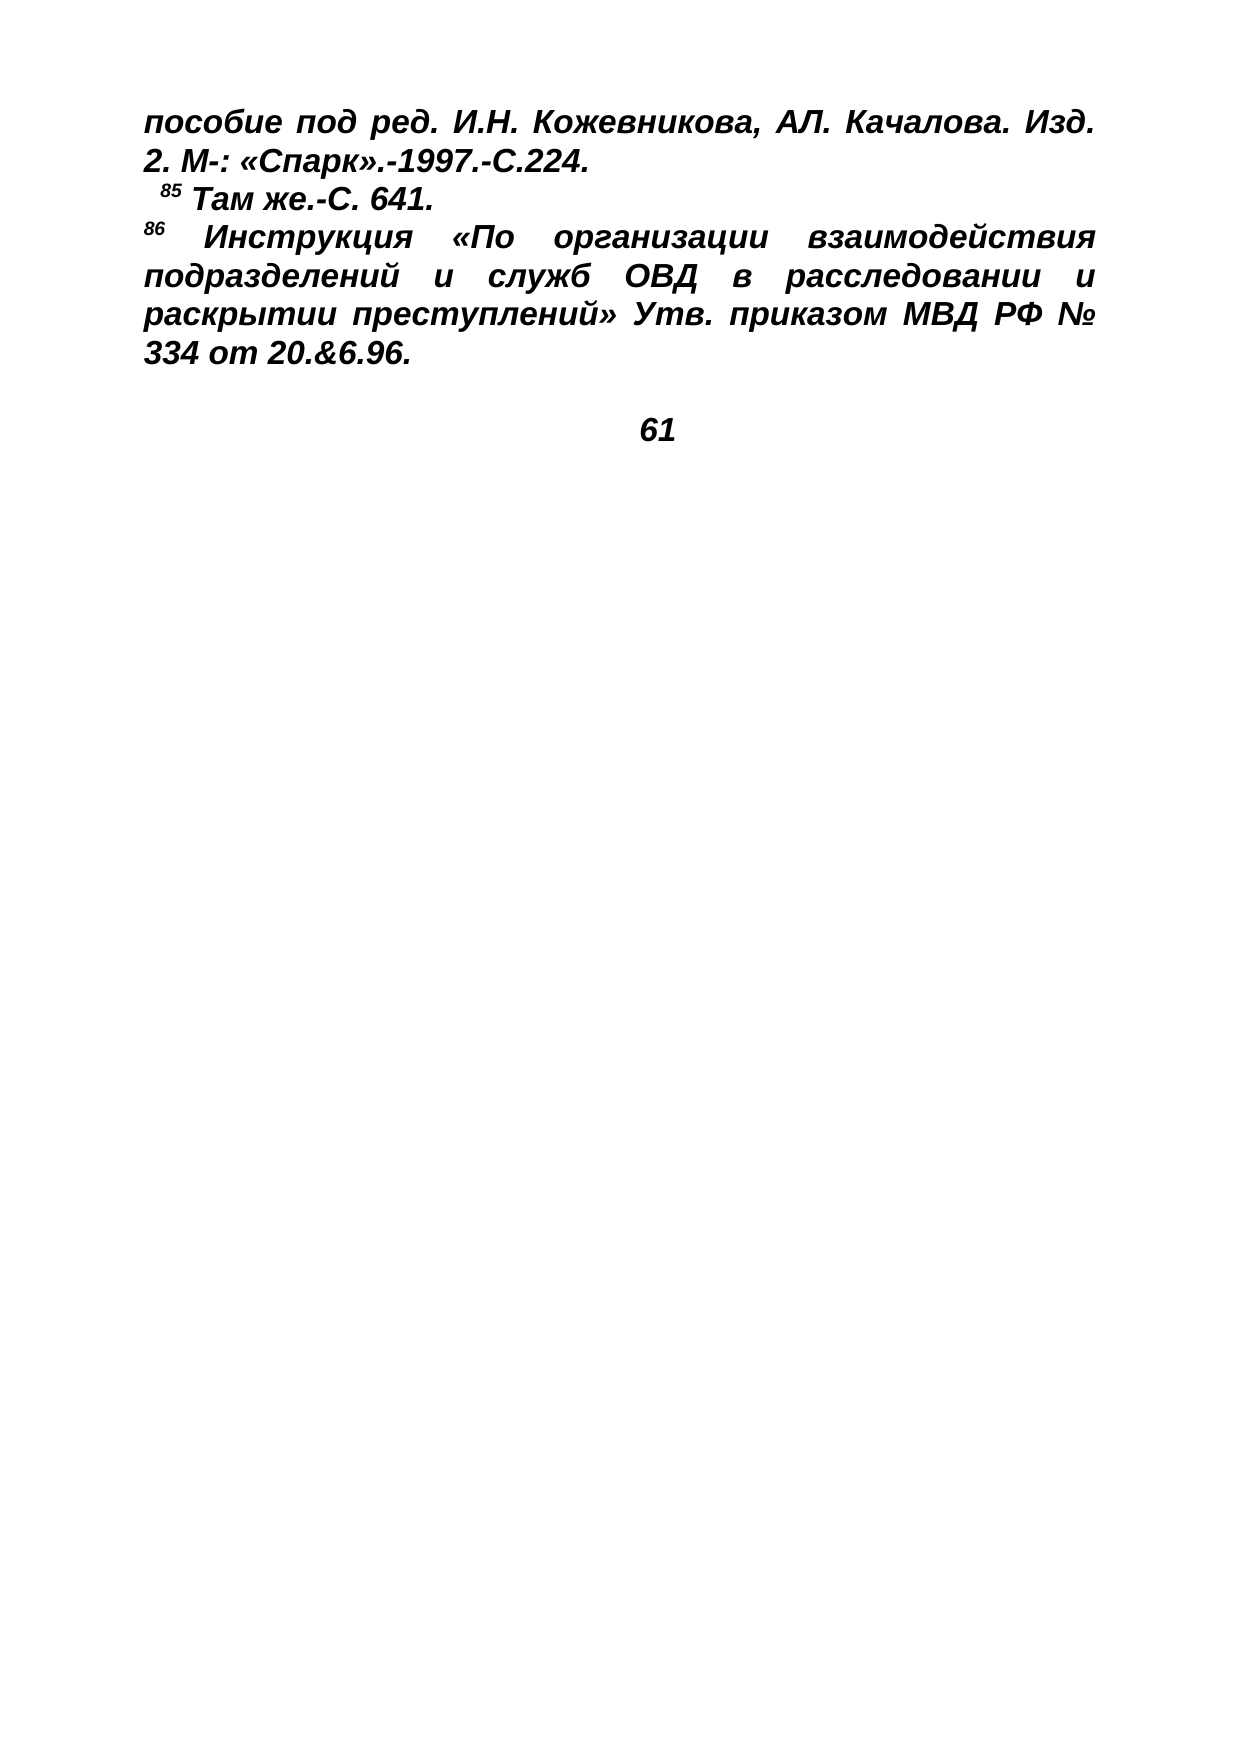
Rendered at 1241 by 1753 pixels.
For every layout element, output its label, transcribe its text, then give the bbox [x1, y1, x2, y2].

text 86 Инструкция «По организации взаимодействия подразделений и служб ОВД в расследовании и раскрытии преступлений» Утв. приказом МВД РФ № 334 от 20.&6.96. [143, 217, 1097, 371]
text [143, 102, 1097, 179]
text 61 [143, 410, 1097, 448]
text 85 Там же.-С. 641. [160, 179, 1097, 217]
